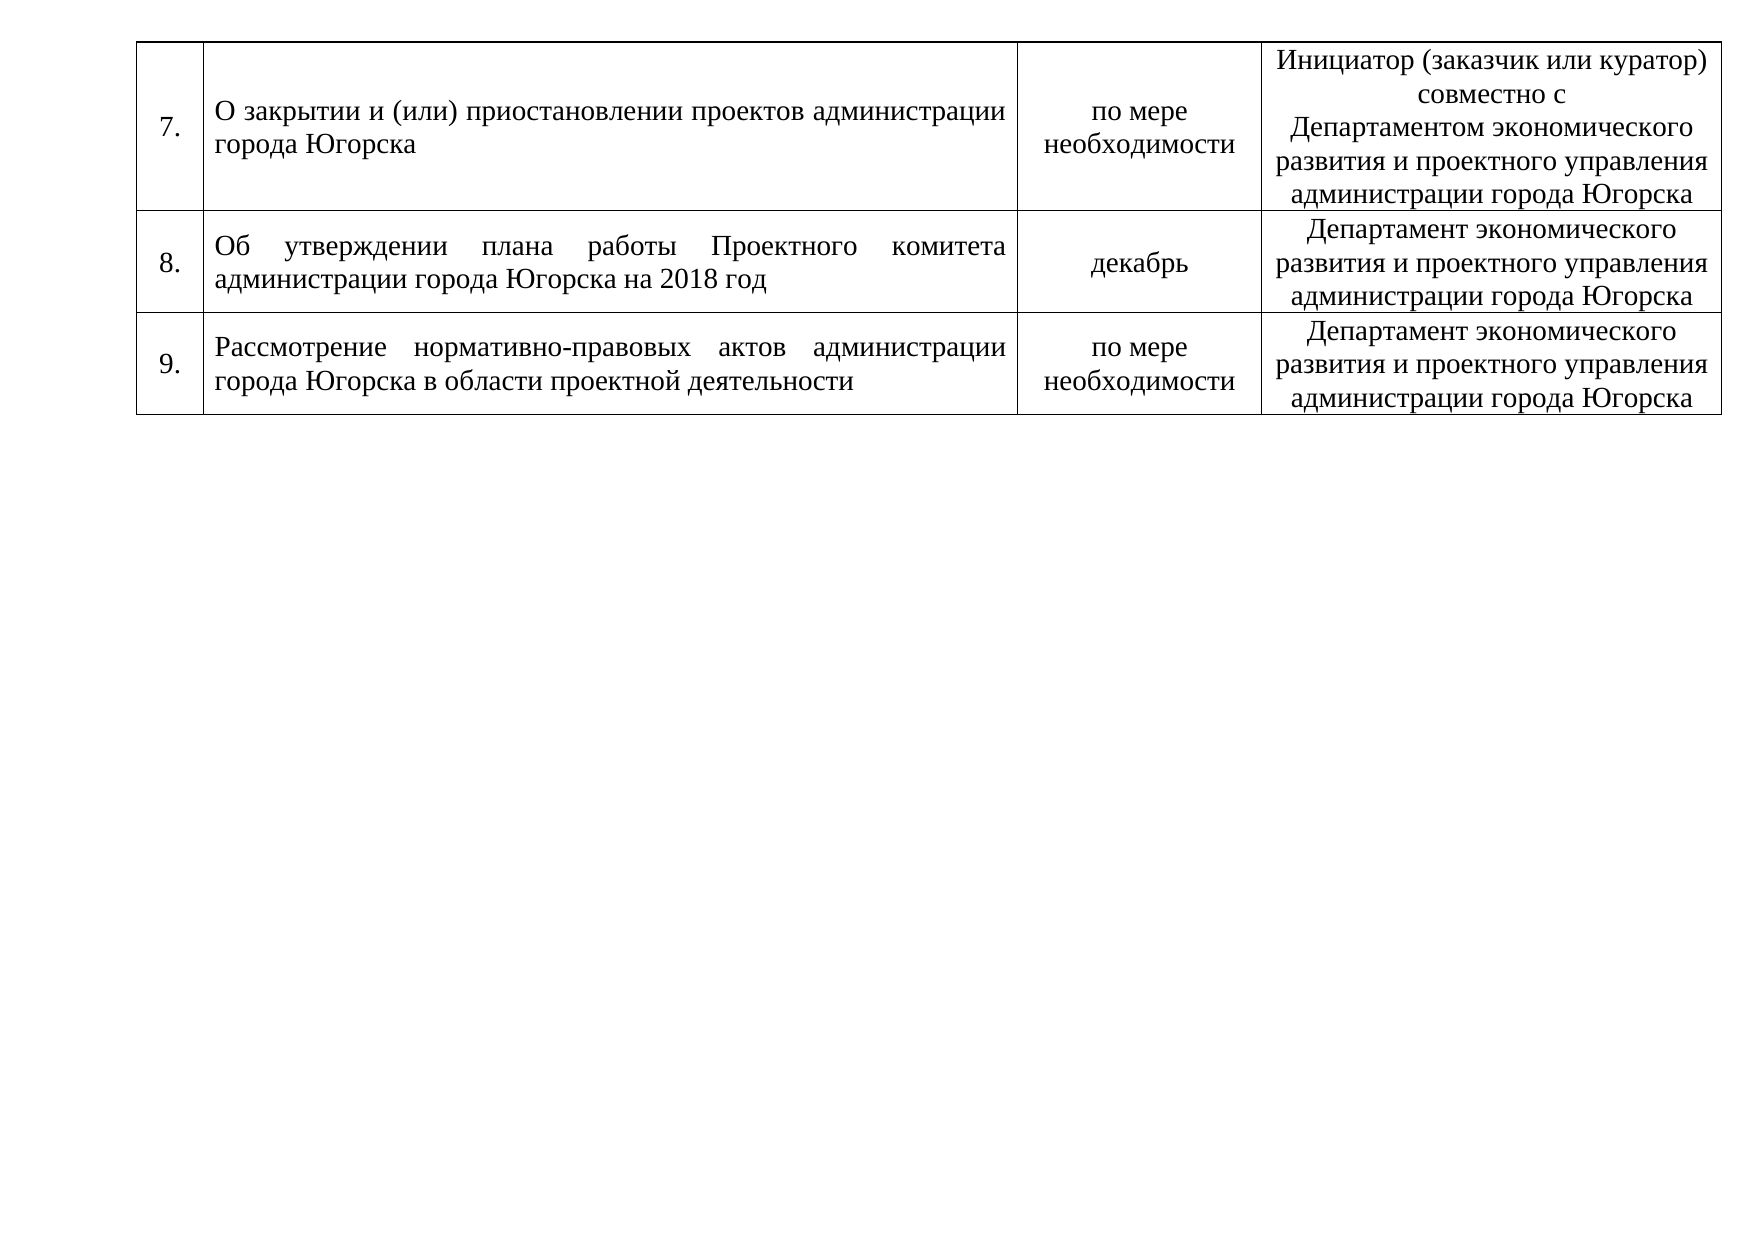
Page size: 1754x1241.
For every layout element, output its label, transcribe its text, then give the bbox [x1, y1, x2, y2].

table_cell по мере необходимости [1018, 313, 1261, 413]
table_cell О закрытии и (или) приостановлении проектов администрации города Югорска [204, 43, 1017, 210]
table_cell 7. [137, 43, 203, 210]
table_cell декабрь [1018, 211, 1261, 312]
table_cell Об утверждении плана работы Проектного комитета администрации города Югорска на 2018 год [204, 211, 1017, 312]
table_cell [1018, 43, 1261, 210]
table_cell Рассмотрение нормативно-правовых актов администрации города Югорска в области проектной деятельности [204, 313, 1017, 413]
table_cell 8. [137, 211, 203, 312]
table_cell Департамент экономического развития и проектного управления администрации города Югорска [1262, 211, 1721, 312]
table_cell 9. [137, 313, 203, 413]
table_cell Инициатор (заказчик или куратор) совместно с Департаментом экономического развития и проектного управления администрации города Югорска [1262, 43, 1721, 210]
table_cell Департамент экономического развития и проектного управления администрации города Югорска [1262, 313, 1721, 413]
